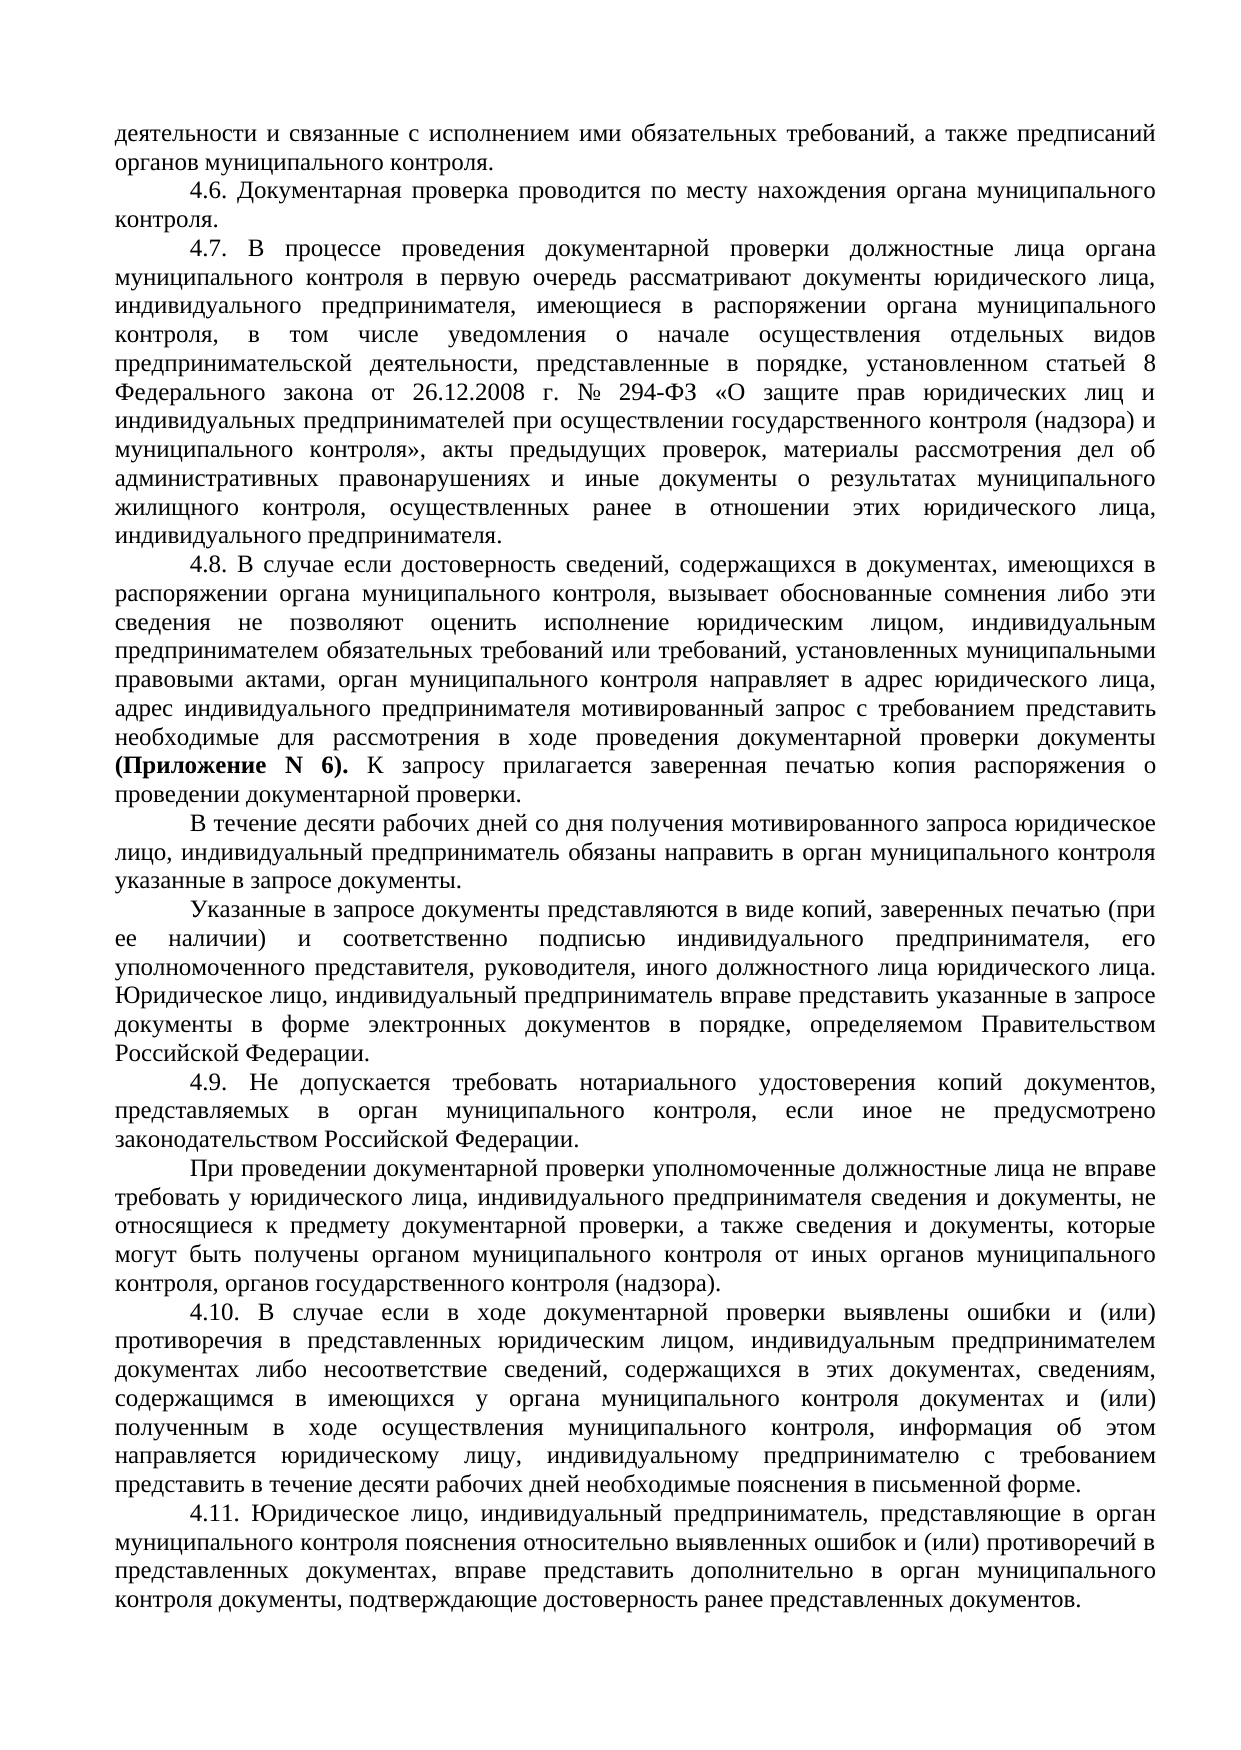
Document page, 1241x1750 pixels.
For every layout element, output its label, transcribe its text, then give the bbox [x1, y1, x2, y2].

text 4.10. В случае если в ходе документарной проверки выявлены ошибки и (или) противоречия в представленных юридическим лицом, индивидуальным предпринимателем документах либо несоответствие сведений, содержащихся в этих документах, сведениям, содержащимся в имеющихся у органа муниципального контроля документах и (или) полученным в ходе осуществления муниципального контроля, информация об этом направляется юридическому лицу, индивидуальному предпринимателю с требованием представить в течение десяти рабочих дней необходимые пояснения в письменной форме. [114, 1297, 1157, 1498]
text При проведении документарной проверки уполномоченные должностные лица не вправе требовать у юридического лица, индивидуального предпринимателя сведения и документы, не относящиеся к предмету документарной проверки, а также сведения и документы, которые могут быть получены органом муниципального контроля от иных органов муниципального контроля, органов государственного контроля (надзора). [114, 1153, 1157, 1297]
text 4.11. Юридическое лицо, индивидуальный предприниматель, представляющие в орган муниципального контроля пояснения относительно выявленных ошибок и (или) противоречий в представленных документах, вправе представить дополнительно в орган муниципального контроля документы, подтверждающие достоверность ранее представленных документов. [114, 1498, 1157, 1613]
text 4.6. Документарная проверка проводится по месту нахождения органа муниципального контроля. [114, 176, 1157, 233]
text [114, 118, 1157, 176]
text В течение десяти рабочих дней со дня получения мотивированного запроса юридическое лицо, индивидуальный предприниматель обязаны направить в орган муниципального контроля указанные в запросе документы. [114, 808, 1157, 894]
text 4.8. В случае если достоверность сведений, содержащихся в документах, имеющихся в распоряжении органа муниципального контроля, вызывает обоснованные сомнения либо эти сведения не позволяют оценить исполнение юридическим лицом, индивидуальным предпринимателем обязательных требований или требований, установленных муниципальными правовыми актами, орган муниципального контроля направляет в адрес юридического лица, адрес индивидуального предпринимателя мотивированный запрос с требованием представить необходимые для рассмотрения в ходе проведения документарной проверки документы (Приложение N 6). К запросу прилагается заверенная печатью копия распоряжения о проведении документарной проверки. [114, 549, 1157, 808]
text 4.7. В процессе проведения документарной проверки должностные лица органа муниципального контроля в первую очередь рассматривают документы юридического лица, индивидуального предпринимателя, имеющиеся в распоряжении органа муниципального контроля, в том числе уведомления о начале осуществления отдельных видов предпринимательской деятельности, представленные в порядке, установленном статьей 8 Федерального закона от 26.12.2008 г. № 294-ФЗ «О защите прав юридических лиц и индивидуальных предпринимателей при осуществлении государственного контроля (надзора) и муниципального контроля», акты предыдущих проверок, материалы рассмотрения дел об административных правонарушениях и иные документы о результатах муниципального жилищного контроля, осуществленных ранее в отношении этих юридического лица, индивидуального предпринимателя. [114, 233, 1157, 549]
text 4.9. Не допускается требовать нотариального удостоверения копий документов, представляемых в орган муниципального контроля, если иное не предусмотрено законодательством Российской Федерации. [114, 1067, 1157, 1153]
text Указанные в запросе документы представляются в виде копий, заверенных печатью (при ее наличии) и соответственно подписью индивидуального предпринимателя, его уполномоченного представителя, руководителя, иного должностного лица юридического лица. Юридическое лицо, индивидуальный предприниматель вправе представить указанные в запросе документы в форме электронных документов в порядке, определяемом Правительством Российской Федерации. [114, 894, 1157, 1067]
